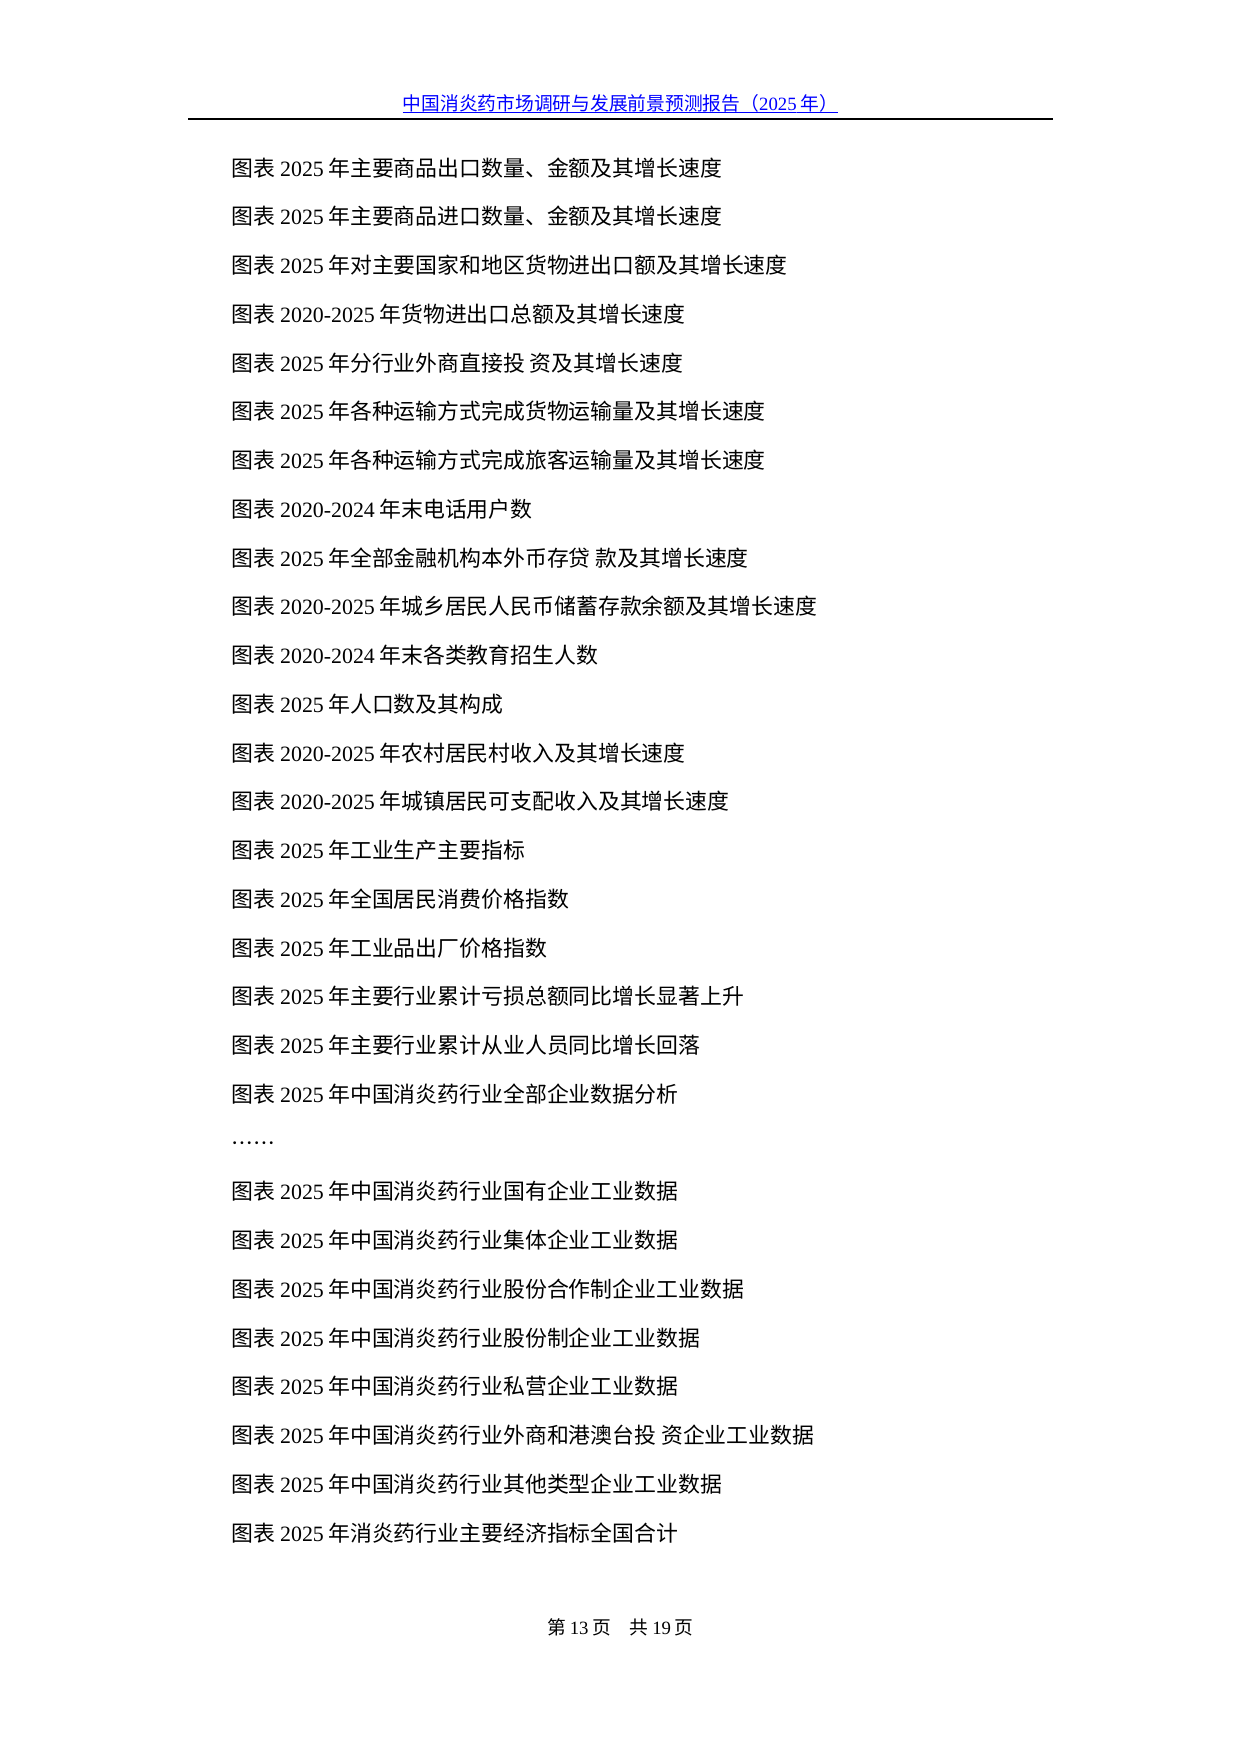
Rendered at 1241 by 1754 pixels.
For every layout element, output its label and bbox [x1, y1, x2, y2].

text [187, 150, 1053, 1548]
